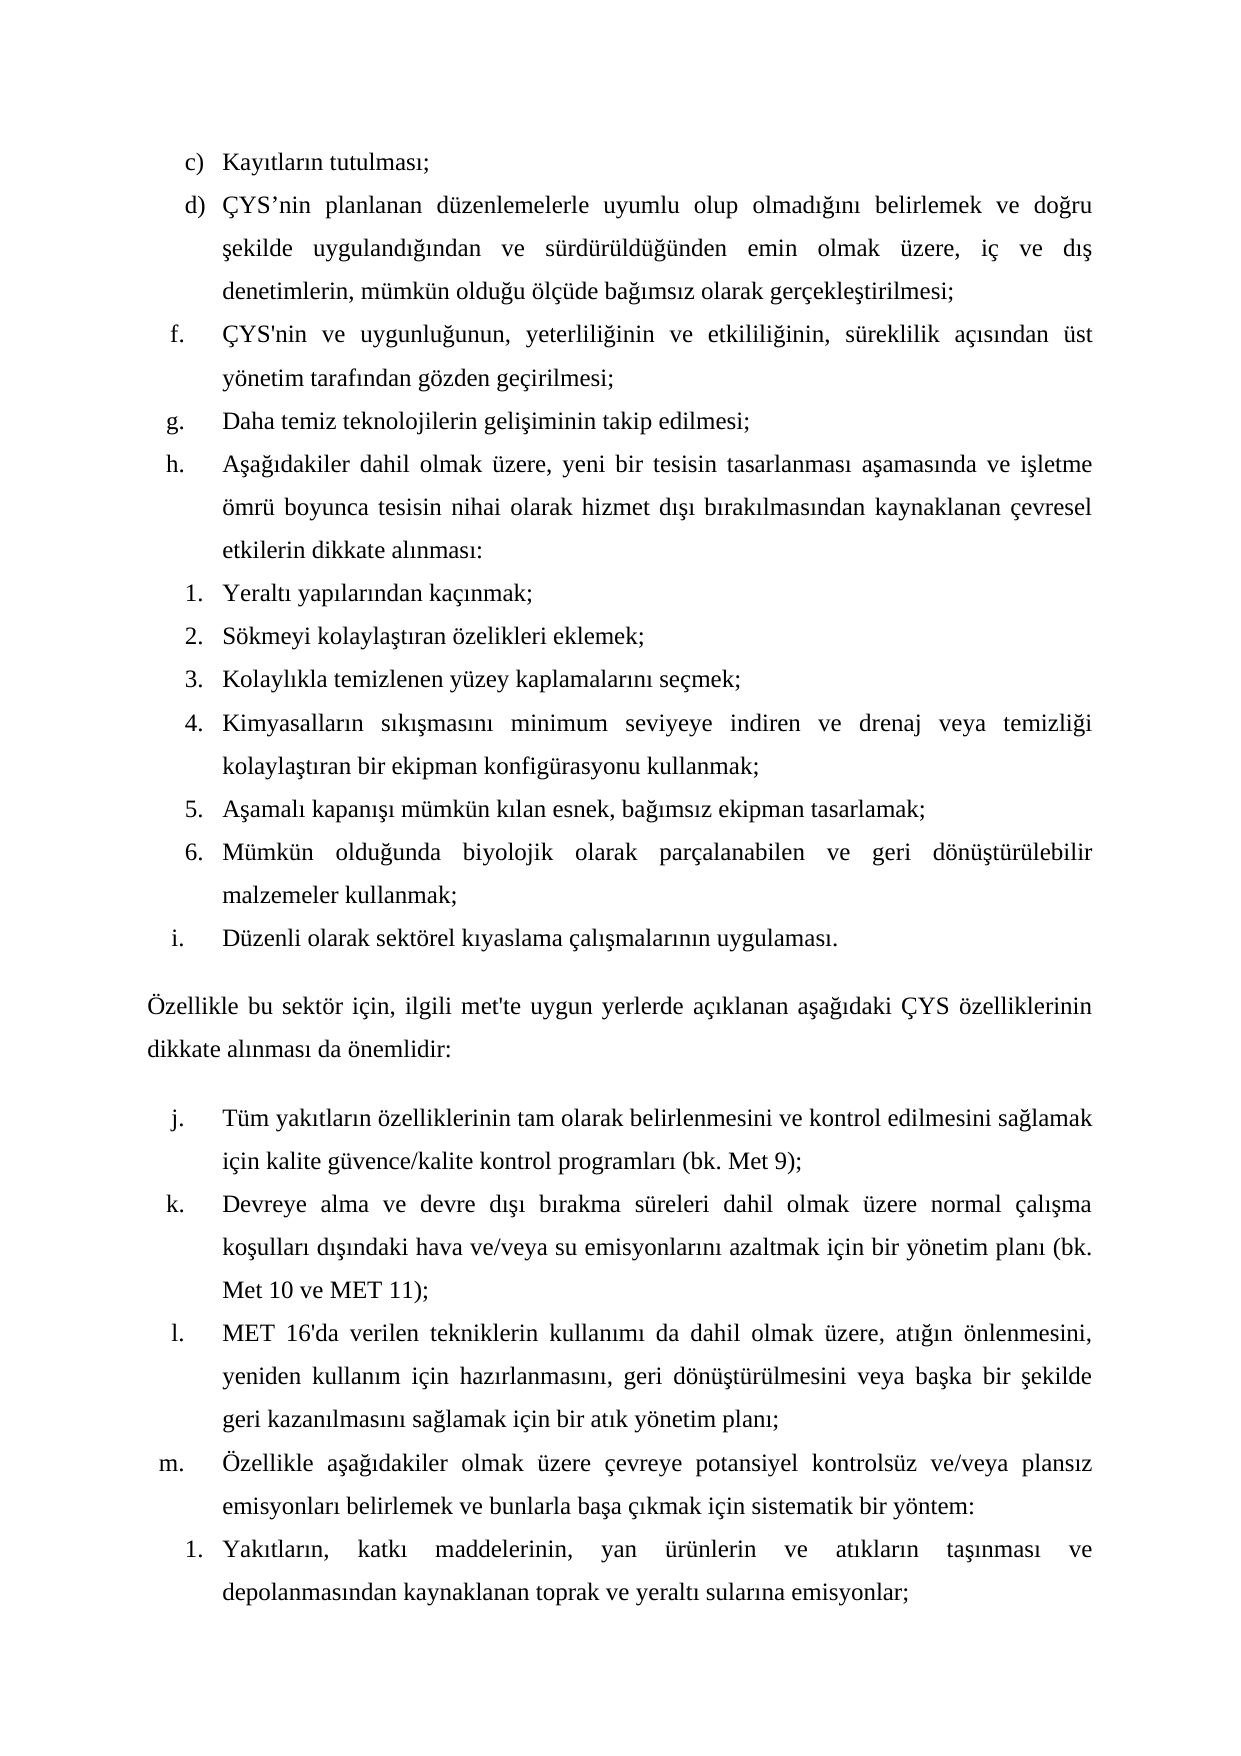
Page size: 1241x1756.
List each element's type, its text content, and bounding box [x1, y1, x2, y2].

list Sökmeyi kolaylaştıran özelikleri eklemek; [184, 621, 1093, 650]
list ÇYS'nin ve uygunluğunun, yeterliliğinin ve etkililiğinin, süreklilik açısından üst yönetim tarafından gözden geçirilmesi; [184, 319, 1093, 391]
list Yakıtların, katkı maddelerinin, yan ürünlerin ve atıkların taşınması ve depolanmasından kaynaklanan toprak ve yeraltı sularına emisyonlar; [184, 1534, 1093, 1606]
list Kimyasalların sıkışmasını minimum seviyeye indiren ve drenaj veya temizliği kolaylaştıran bir ekipman konfigürasyonu kullanmak; [184, 708, 1093, 779]
list Devreye alma ve devre dışı bırakma süreleri dahil olmak üzere normal çalışma koşulları dışındaki hava ve/veya su emisyonlarını azaltmak için bir yönetim planı (bk. Met 10 ve MET 11); [184, 1189, 1093, 1304]
list Kayıtların tutulması; [184, 147, 1093, 176]
list Mümkün olduğunda biyolojik olarak parçalanabilen ve geri dönüştürülebilir malzemeler kullanmak; [184, 837, 1093, 909]
list Tüm yakıtların özelliklerinin tam olarak belirlenmesini ve kontrol edilmesini sağlamak için kalite güvence/kalite kontrol programları (bk. Met 9); [184, 1103, 1093, 1174]
list Aşamalı kapanışı mümkün kılan esnek, bağımsız ekipman tasarlamak; [184, 794, 1093, 823]
list Düzenli olarak sektörel kıyaslama çalışmalarının uygulaması. [184, 923, 1093, 952]
list Daha temiz teknolojilerin gelişiminin takip edilmesi; [184, 406, 1093, 434]
list MET 16'da verilen tekniklerin kullanımı da dahil olmak üzere, atığın önlenmesini, yeniden kullanım için hazırlanmasını, geri dönüştürülmesini veya başka bir şekilde geri kazanılmasını sağlamak için bir atık yönetim planı; [184, 1318, 1093, 1433]
list Özellikle aşağıdakiler olmak üzere çevreye potansiyel kontrolsüz ve/veya plansız emisyonları belirlemek ve bunlarla başa çıkmak için sistematik bir yöntem: [184, 1448, 1093, 1519]
list Kolaylıkla temizlenen yüzey kaplamalarını seçmek; [184, 664, 1093, 693]
list ÇYS’nin planlanan düzenlemelerle uyumlu olup olmadığını belirlemek ve doğru şekilde uygulandığından ve sürdürüldüğünden emin olmak üzere, iç ve dış denetimlerin, mümkün olduğu ölçüde bağımsız olarak gerçekleştirilmesi; [184, 190, 1093, 305]
list Aşağıdakiler dahil olmak üzere, yeni bir tesisin tasarlanması aşamasında ve işletme ömrü boyunca tesisin nihai olarak hizmet dışı bırakılmasından kaynaklanan çevresel etkilerin dikkate alınması: [184, 449, 1093, 564]
list Yeraltı yapılarından kaçınmak; [184, 578, 1093, 607]
text Özellikle bu sektör için, ilgili met'te uygun yerlerde açıklanan aşağıdaki ÇYS özelliklerinin dikkate alınması da önemlidir: [147, 991, 1093, 1063]
